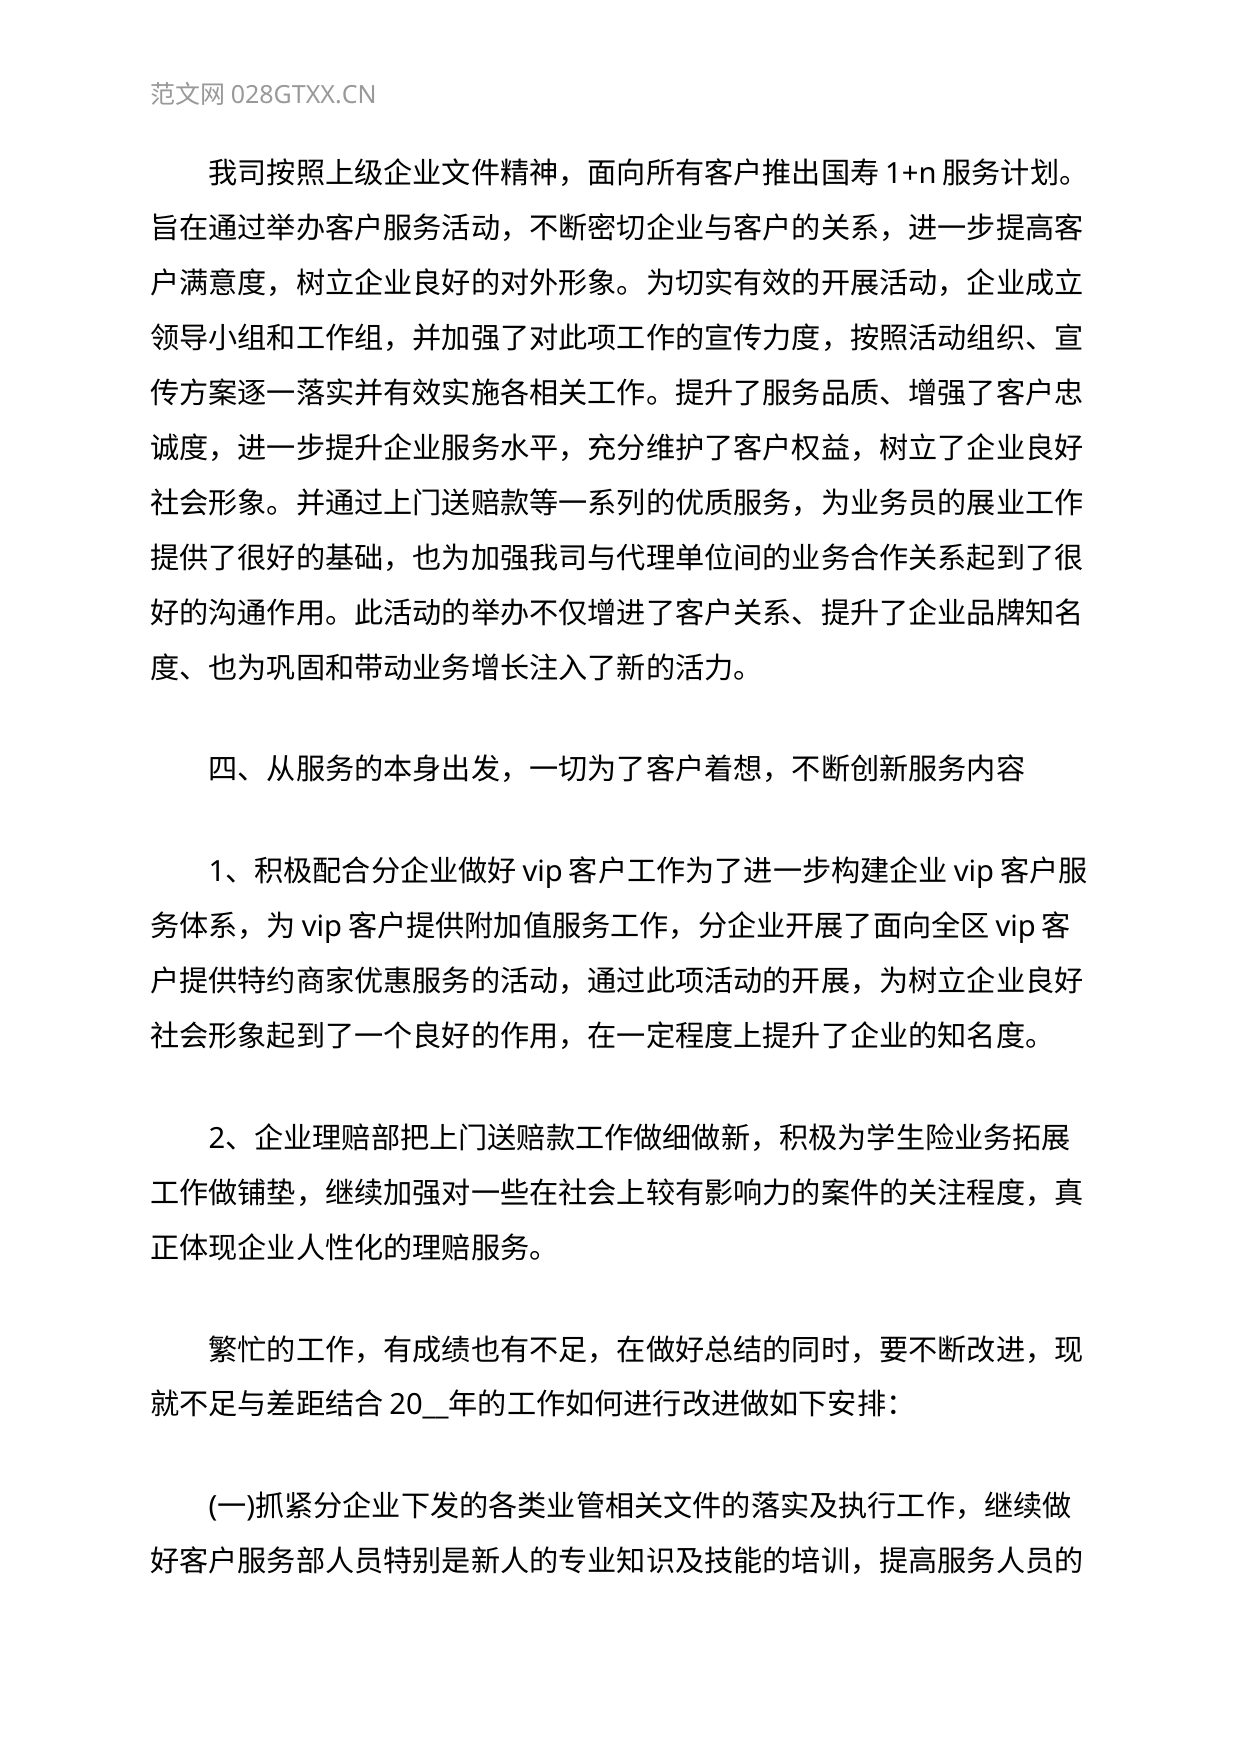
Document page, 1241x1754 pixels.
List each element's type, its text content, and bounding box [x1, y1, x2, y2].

text 2、企业理赔部把上门送赔款工作做细做新，积极为学生险业务拓展工作做铺垫，继续加强对一些在社会上较有影响力的案件的关注程度，真正体现企业人性化的理赔服务。 [150, 1114, 1090, 1267]
text 我司按照上级企业文件精神，面向所有客户推出国寿1+n服务计划。旨在通过举办客户服务活动，不断密切企业与客户的关系，进一步提高客户满意度，树立企业良好的对外形象。为切实有效的开展活动，企业成立领导小组和工作组，并加强了对此项工作的宣传力度，按照活动组织、宣传方案逐一落实并有效实施各相关工作。提升了服务品质、增强了客户忠诚度，进一步提升企业服务水平，充分维护了客户权益，树立了企业良好社会形象。并通过上门送赔款等一系列的优质服务，为业务员的展业工作提供了很好的基础，也为加强我司与代理单位间的业务合作关系起到了很好的沟通作用。此活动的举办不仅增进了客户关系、提升了企业品牌知名度、也为巩固和带动业务增长注入了新的活力。 [150, 150, 1090, 686]
text 繁忙的工作，有成绩也有不足，在做好总结的同时，要不断改进，现就不足与差距结合20__年的工作如何进行改进做如下安排： [150, 1326, 1090, 1423]
text 1、积极配合分企业做好vip客户工作为了进一步构建企业vip客户服务体系，为vip客户提供附加值服务工作，分企业开展了面向全区vip客户提供特约商家优惠服务的活动，通过此项活动的开展，为树立企业良好社会形象起到了一个良好的作用，在一定程度上提升了企业的知名度。 [150, 848, 1090, 1055]
text 四、从服务的本身出发，一切为了客户着想，不断创新服务内容 [150, 746, 1090, 788]
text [150, 1483, 1090, 1580]
